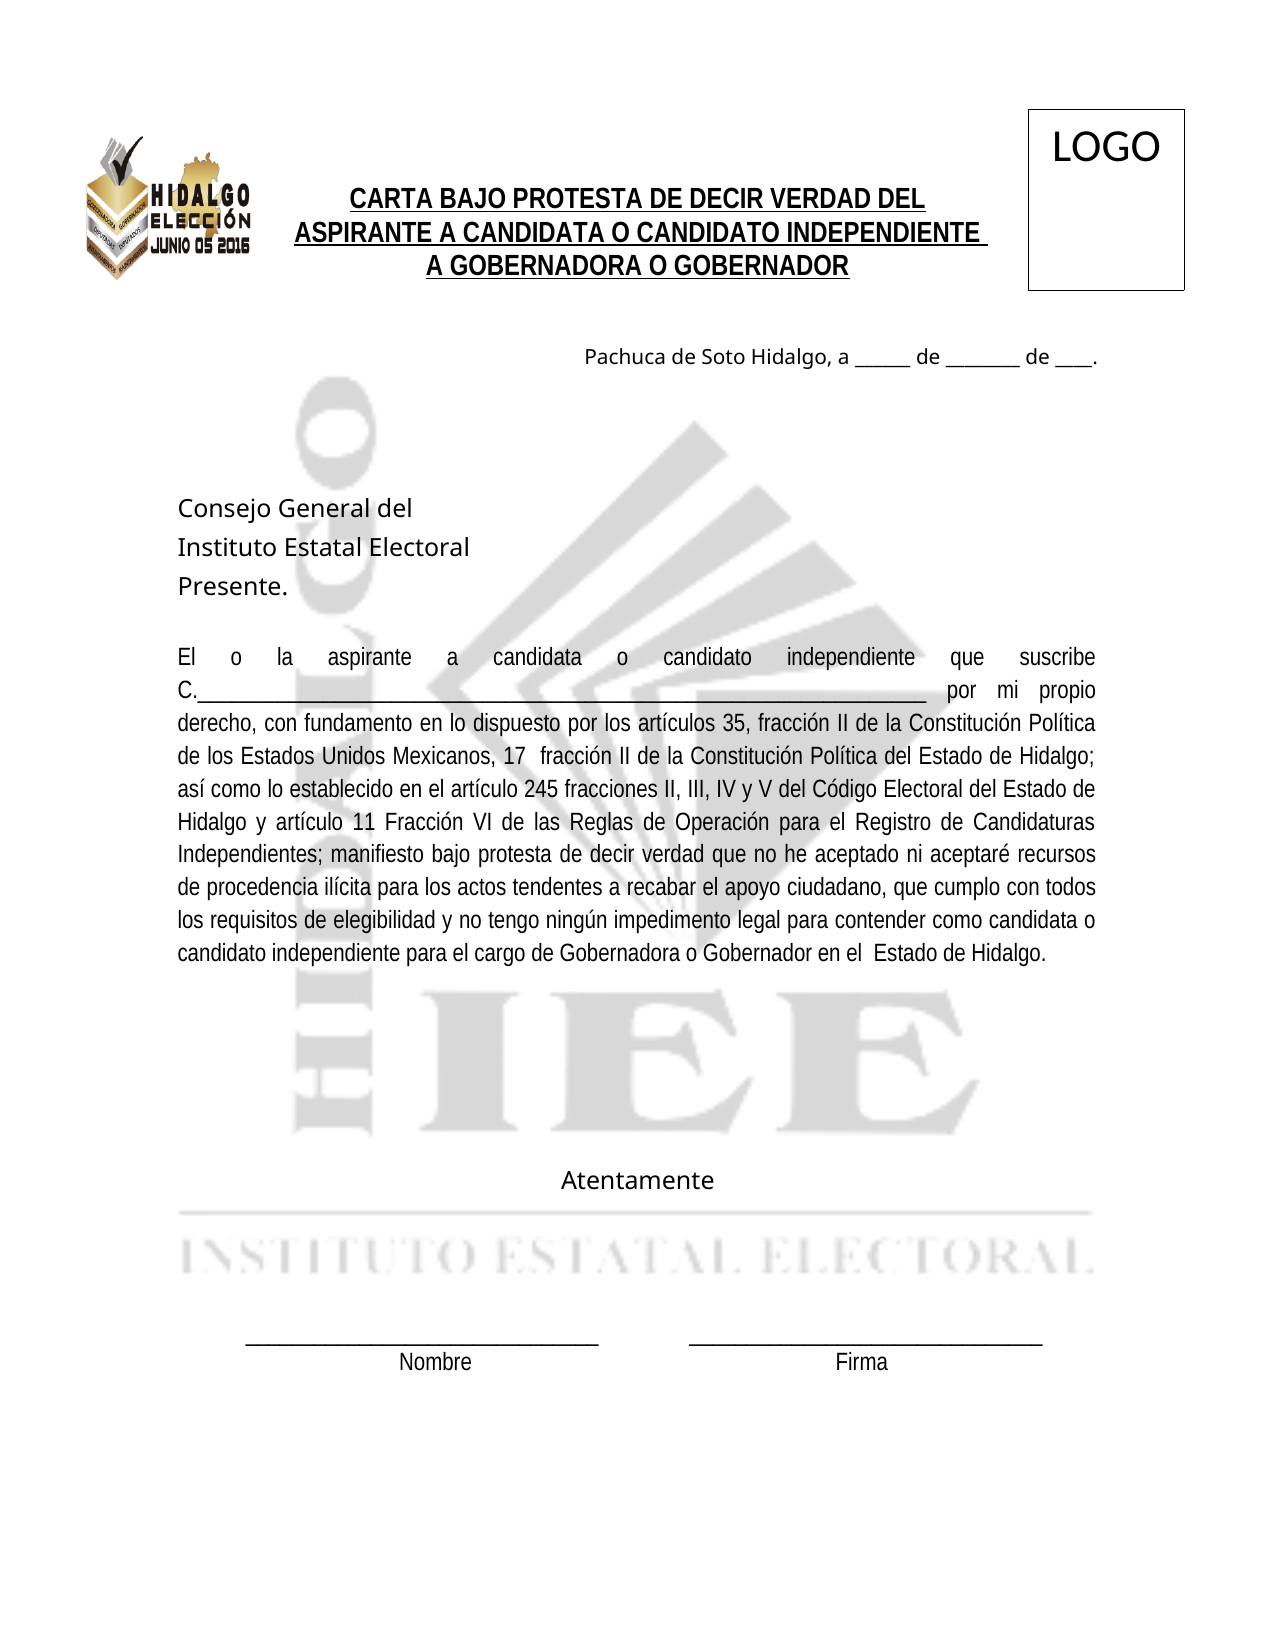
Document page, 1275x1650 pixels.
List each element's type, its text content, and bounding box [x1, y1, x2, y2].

text Consejo General del [177, 490, 1098, 524]
text Presente. [177, 569, 1098, 603]
text El o la aspirante a candidata o candidato independiente que suscribe C.________________________________________________________________ por mi propio derecho, con fundamento en lo dispuesto por los artículos 35, fracción II de la Constitución Política de los Estados Unidos Mexicanos, 17 fracción II de la Constitución Política del Estado de Hidalgo; así como lo establecido en el artículo 245 fracciones II, III, IV y V del Código Electoral del Estado de Hidalgo y artículo 11 Fracción VI de las Reglas de Operación para el Registro de Candidaturas Independientes; manifiesto bajo protesta de decir verdad que no he aceptado ni aceptaré recursos de procedencia ilícita para los actos tendentes a recabar el apoyo ciudadano, que cumplo con todos los requisitos de elegibilidad y no tengo ningún impedimento legal para contender como candidata o candidato independiente para el cargo de Gobernadora o Gobernador en el Estado de Hidalgo. [177, 642, 1098, 967]
text _______________________________ _______________________________ [177, 1318, 1098, 1347]
text CARTA BAJO PROTESTA DE DECIR VERDAD DEL [177, 182, 1028, 215]
text A GOBERNADORA O GOBERNADOR [177, 248, 1028, 282]
picture [79, 118, 255, 299]
text ASPIRANTE A CANDIDATA O CANDIDATO INDEPENDIENTE [177, 215, 1028, 248]
text Instituto Estatal Electoral [177, 529, 1098, 564]
text Pachuca de Soto Hidalgo, a ______ de ________ de ____. [177, 342, 1098, 370]
text Nombre Firma [177, 1347, 1098, 1376]
text Atentamente [177, 1162, 1098, 1196]
